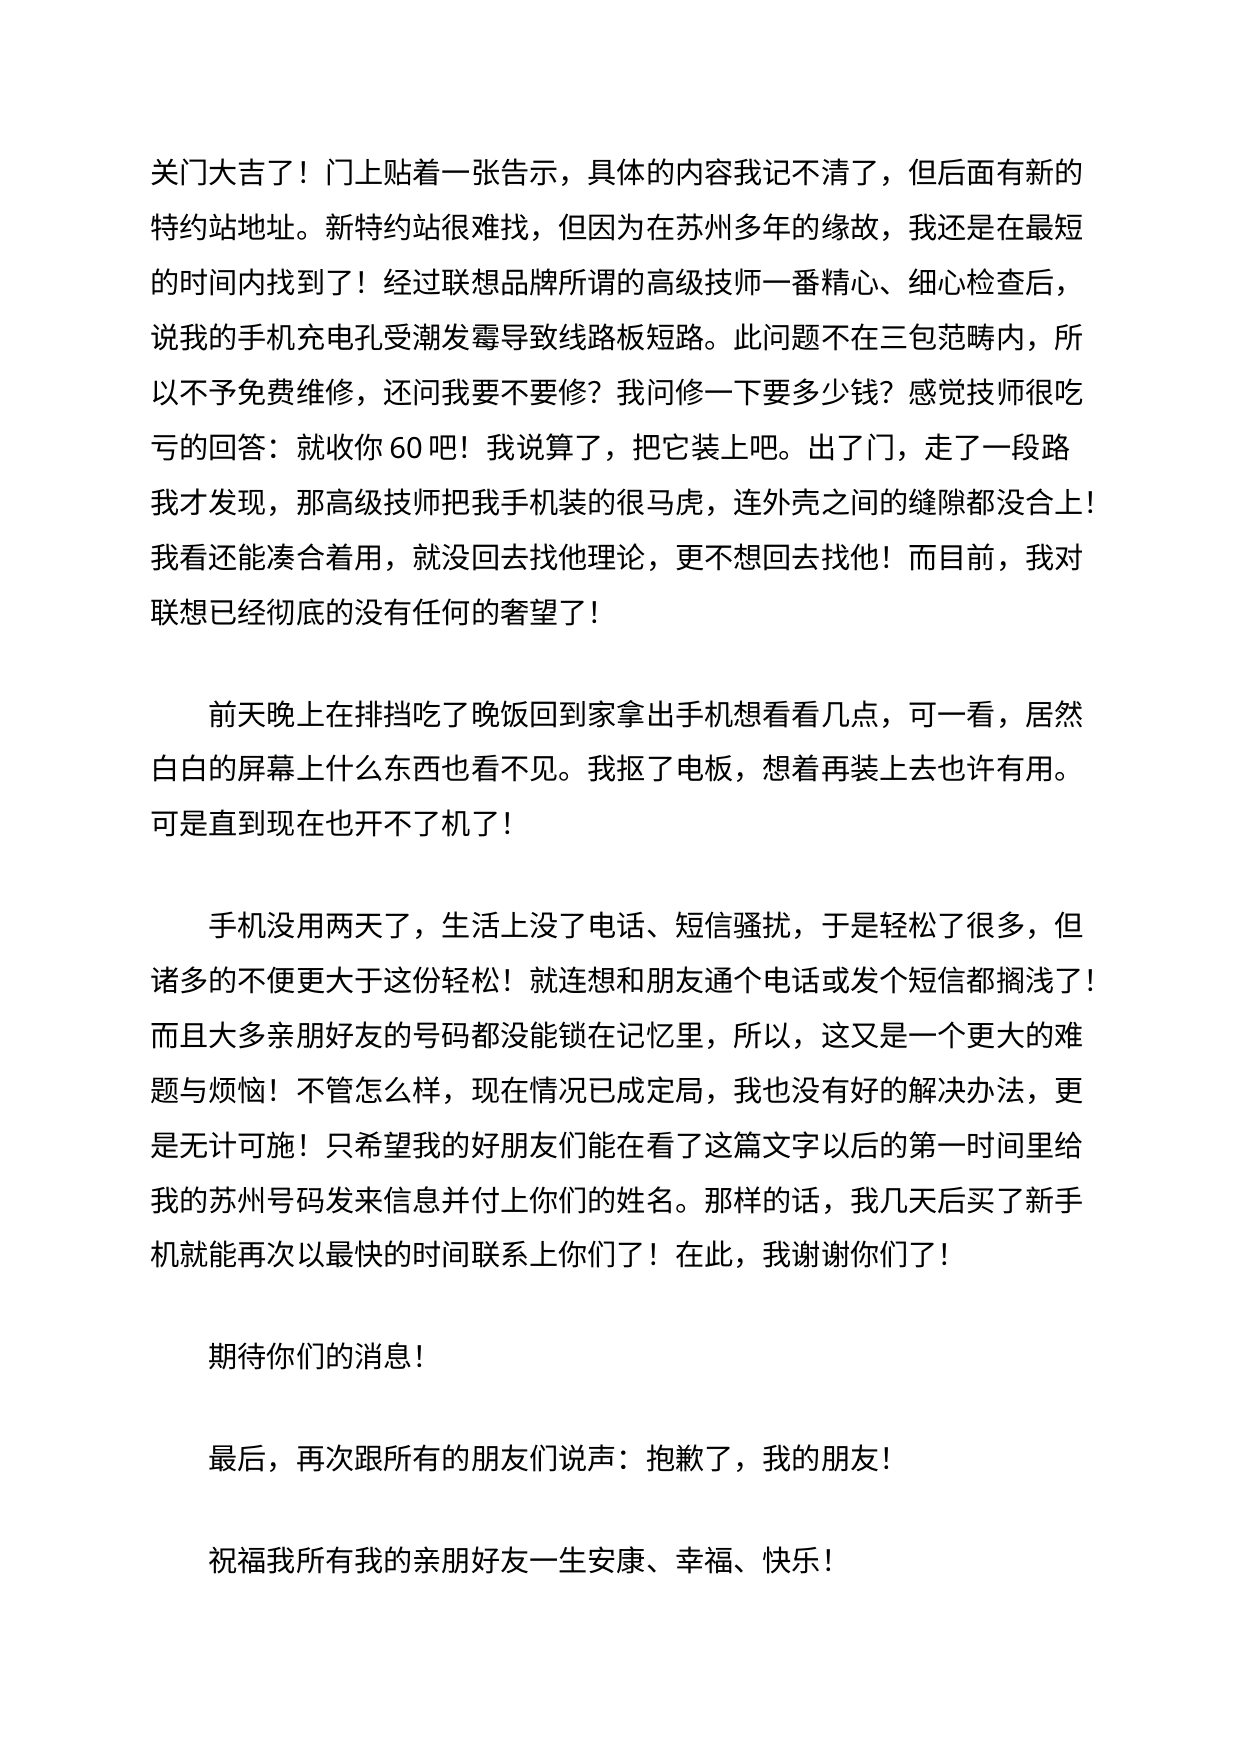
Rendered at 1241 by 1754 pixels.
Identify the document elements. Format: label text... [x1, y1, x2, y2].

text 前天晚上在排挡吃了晚饭回到家拿出手机想看看几点，可一看，居然白白的屏幕上什么东西也看不见。我抠了电板，想着再装上去也许有用。可是直到现在也开不了机了！ [150, 691, 1090, 843]
text 期待你们的消息！ [150, 1334, 1090, 1376]
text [150, 150, 1090, 632]
text 手机没用两天了，生活上没了电话、短信骚扰，于是轻松了很多，但诸多的不便更大于这份轻松！就连想和朋友通个电话或发个短信都搁浅了！而且大多亲朋好友的号码都没能锁在记忆里，所以，这又是一个更大的难题与烦恼！不管怎么样，现在情况已成定局，我也没有好的解决办法，更是无计可施！只希望我的好朋友们能在看了这篇文字以后的第一时间里给我的苏州号码发来信息并付上你们的姓名。那样的话，我几天后买了新手机就能再次以最快的时间联系上你们了！在此，我谢谢你们了！ [150, 903, 1090, 1274]
text 祝福我所有我的亲朋好友一生安康、幸福、快乐！ [150, 1537, 1090, 1579]
text 最后，再次跟所有的朋友们说声：抱歉了，我的朋友！ [150, 1436, 1090, 1478]
